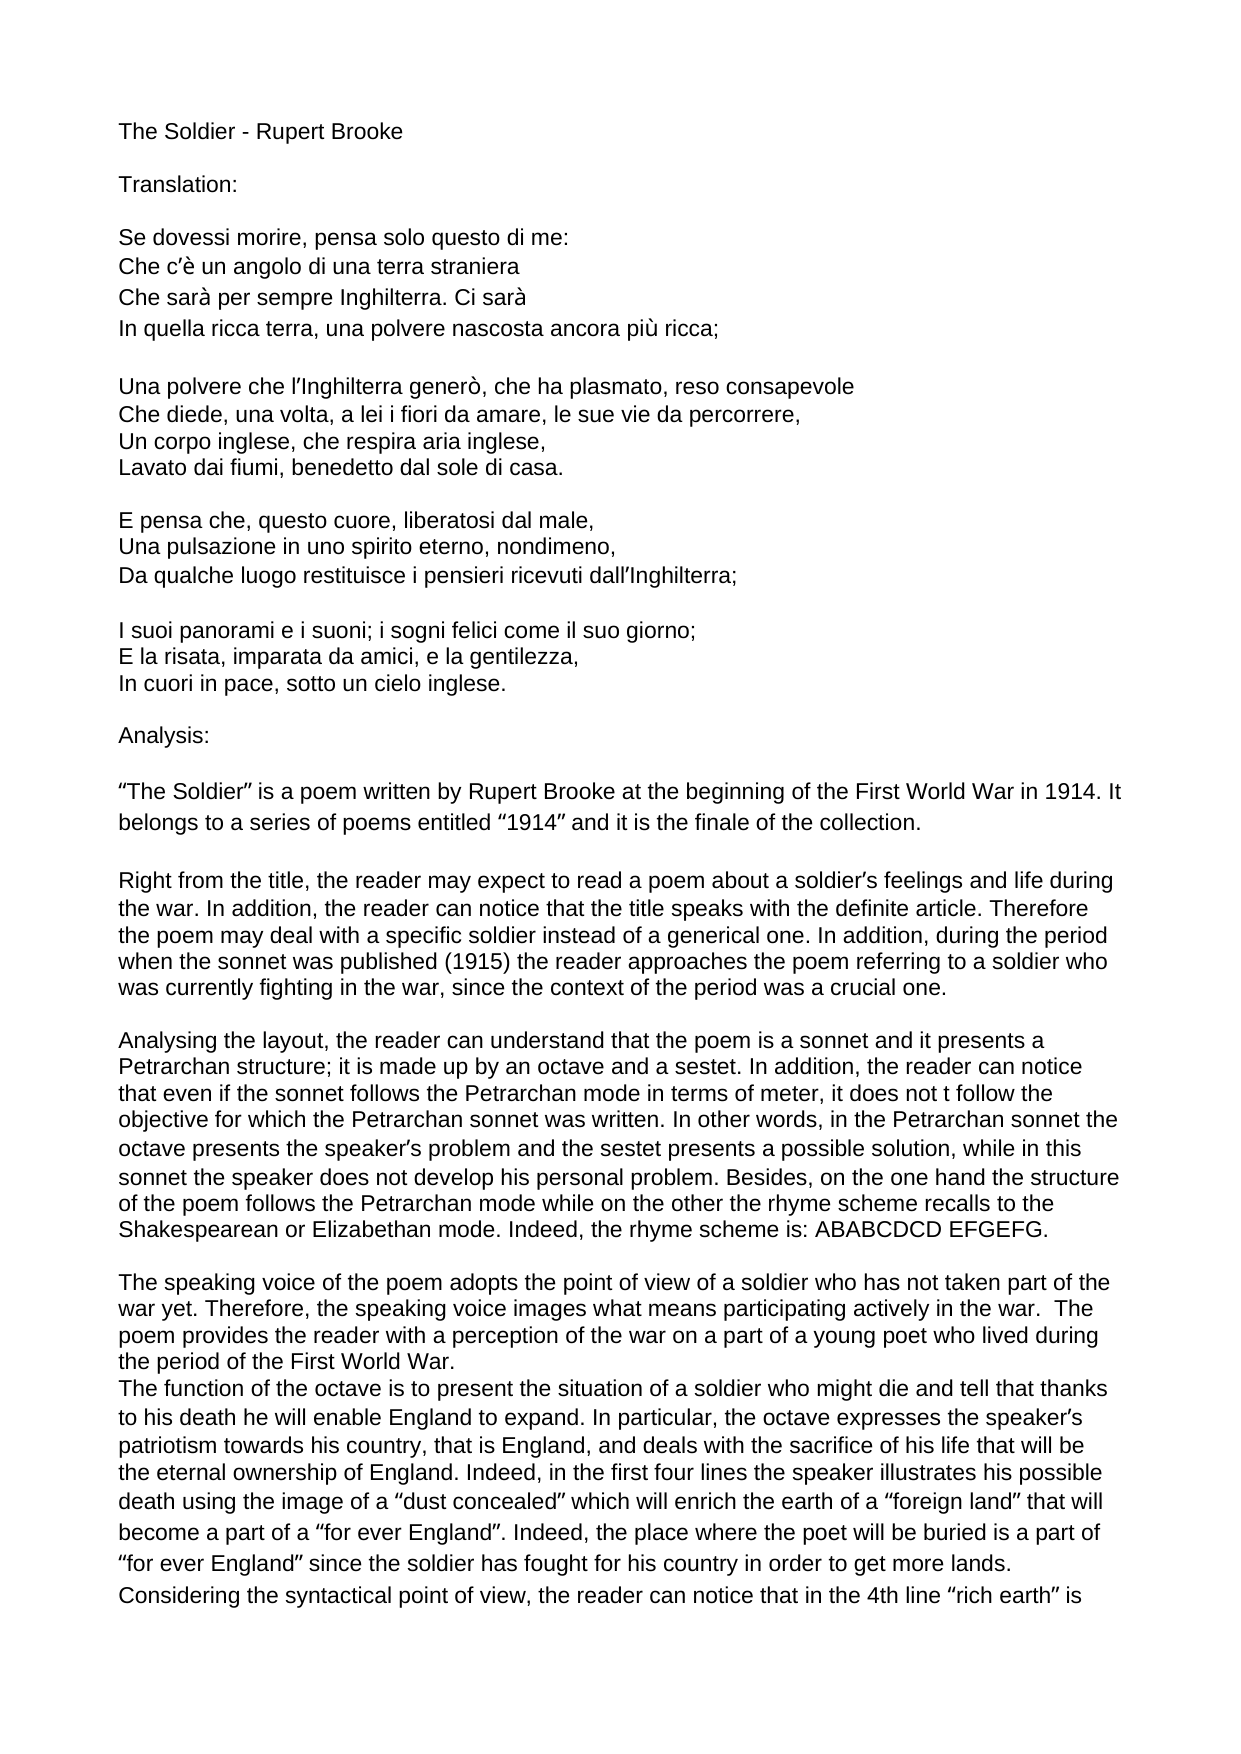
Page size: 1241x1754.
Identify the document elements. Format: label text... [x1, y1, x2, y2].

text Un corpo inglese, che respira aria inglese, [118, 428, 1122, 454]
text Che c’è un angolo di una terra straniera [118, 250, 1122, 281]
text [118, 1374, 1122, 1610]
text Da qualche luogo restituisce i pensieri ricevuti dall’Inghilterra; [118, 559, 1122, 591]
text “The Soldier” is a poem written by Rupert Brooke at the beginning of the First World War in 1914. It belongs to a series of poems entitled “1914” and it is the finale of the collection. [118, 775, 1122, 838]
text The speaking voice of the poem adopts the point of view of a soldier who has not taken part of the war yet. Therefore, the speaking voice images what means participating actively in the war. The poem provides the reader with a perception of the war on a part of a young poet who lived during the period of the First World War. [118, 1269, 1122, 1374]
text Analysis: [118, 722, 1122, 749]
text Translation: [118, 171, 1122, 197]
text Che sarà per sempre Inghilterra. Ci sarà [118, 281, 1122, 312]
text Una pulsazione in uno spirito eterno, nondimeno, [118, 533, 1122, 559]
text E pensa che, questo cuore, liberatosi dal male, [118, 507, 1122, 533]
text Right from the title, the reader may expect to read a poem about a soldier’s feelings and life during the war. In addition, the reader can notice that the title speaks with the definite article. Therefore the poem may deal with a specific soldier instead of a generical one. In addition, during the period when the sonnet was published (1915) the reader approaches the poem referring to a soldier who was currently fighting in the war, since the context of the period was a crucial one. [118, 864, 1122, 1001]
text Una polvere che l’Inghilterra generò, che ha plasmato, reso consapevole [118, 370, 1122, 401]
text The Soldier - Rupert Brooke [118, 118, 1122, 144]
text E la risata, imparata da amici, e la gentilezza, [118, 643, 1122, 670]
text I suoi panorami e i suoni; i sogni felici come il suo giorno; [118, 617, 1122, 643]
text In quella ricca terra, una polvere nascosta ancora più ricca; [118, 312, 1122, 344]
text Analysing the layout, the reader can understand that the poem is a sonnet and it presents a Petrarchan structure; it is made up by an octave and a sestet. In addition, the reader can notice that even if the sonnet follows the Petrarchan mode in terms of meter, it does not t follow the objective for which the Petrarchan sonnet was written. In other words, in the Petrarchan sonnet the octave presents the speaker’s problem and the sestet presents a possible solution, while in this sonnet the speaker does not develop his personal problem. Besides, on the one hand the structure of the poem follows the Petrarchan mode while on the other the rhyme scheme recalls to the Shakespearean or Elizabethan mode. Indeed, the rhyme scheme is: ABABCDCD EFGEFG. [118, 1027, 1122, 1243]
text Lavato dai fiumi, benedetto dal sole di casa. [118, 454, 1122, 480]
text Che diede, una volta, a lei i fiori da amare, le sue vie da percorrere, [118, 401, 1122, 428]
text Se dovessi morire, pensa solo questo di me: [118, 223, 1122, 250]
text In cuori in pace, sotto un cielo inglese. [118, 670, 1122, 696]
